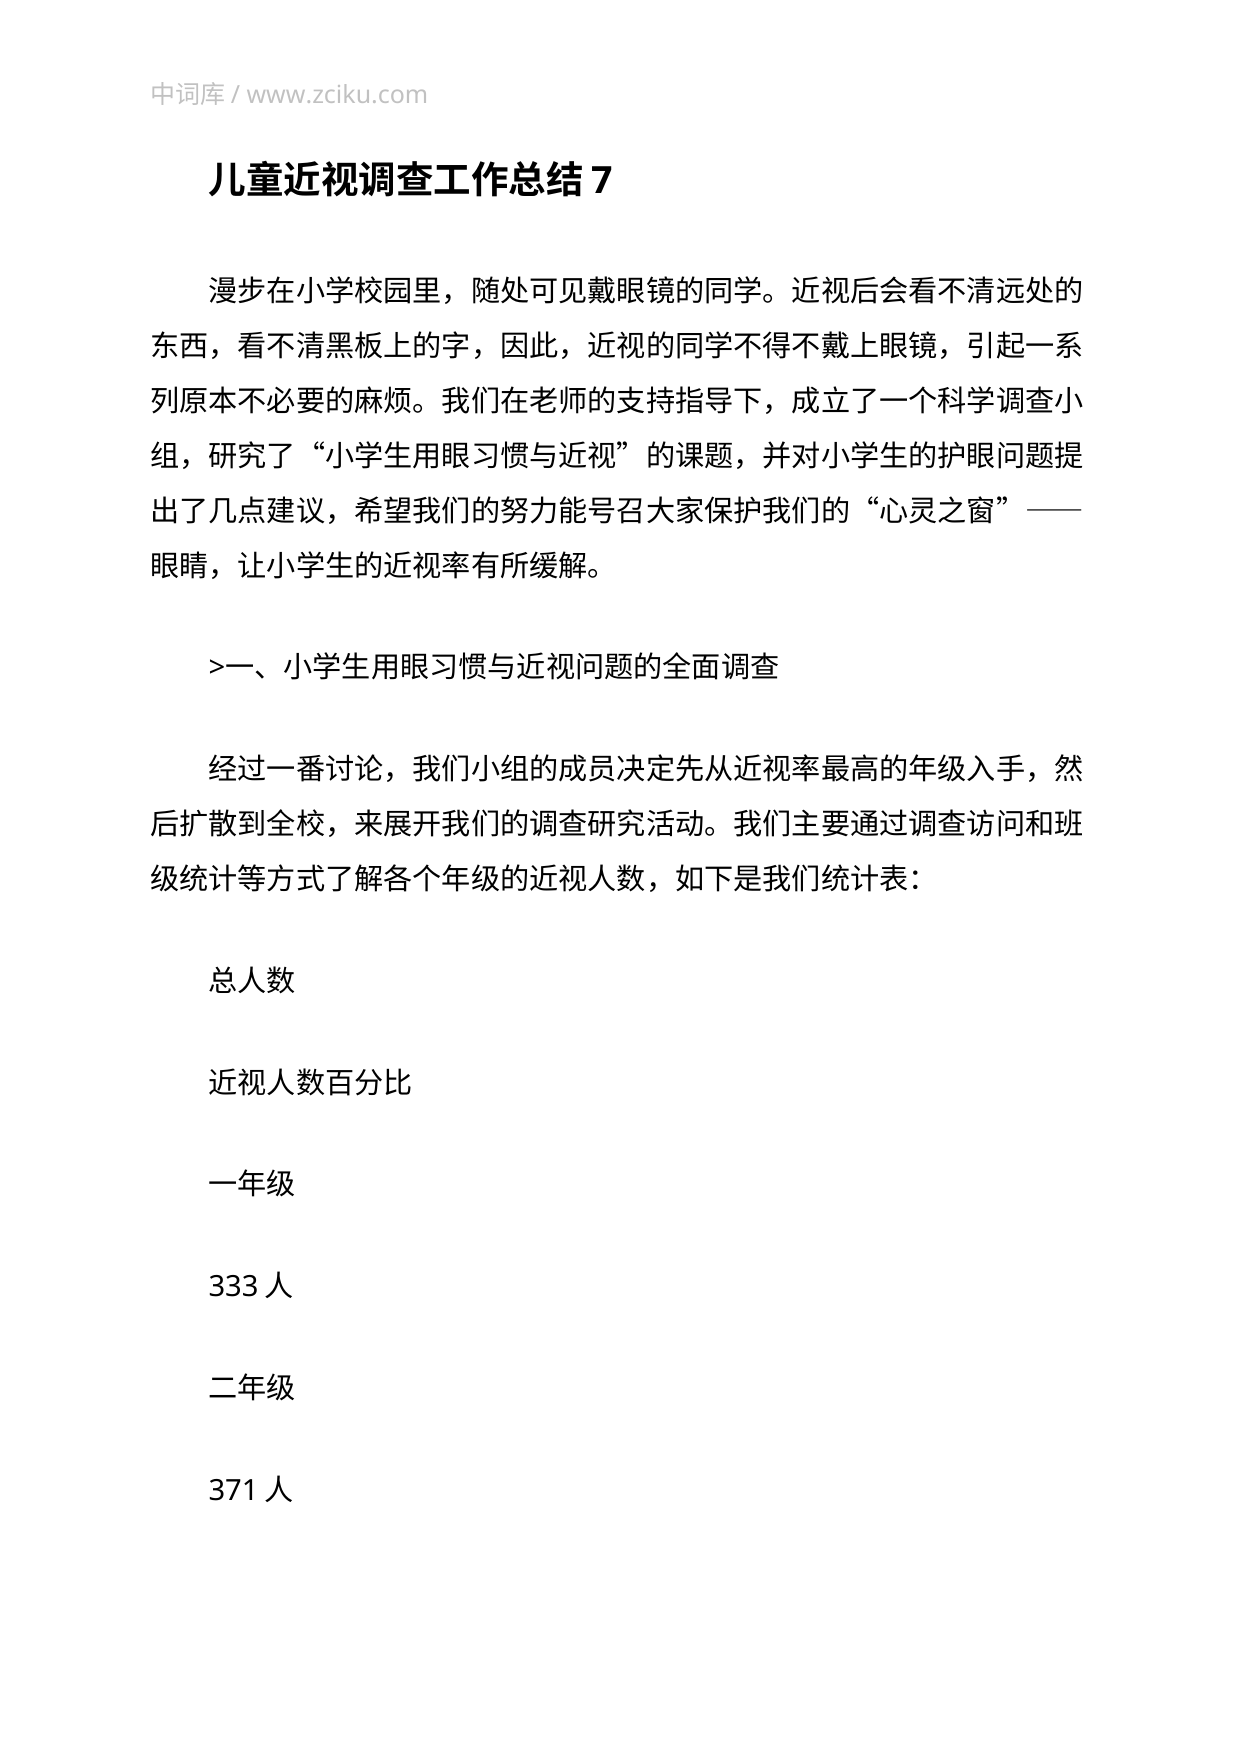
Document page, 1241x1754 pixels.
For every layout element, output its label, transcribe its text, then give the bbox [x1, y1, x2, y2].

text 371人 [150, 1466, 1090, 1509]
text 儿童近视调查工作总结7 [150, 150, 1090, 204]
text 333人 [150, 1263, 1090, 1305]
text >一、小学生用眼习惯与近视问题的全面调查 [150, 644, 1090, 686]
text 漫步在小学校园里，随处可见戴眼镜的同学。近视后会看不清远处的东西，看不清黑板上的字，因此，近视的同学不得不戴上眼镜，引起一系列原本不必要的麻烦。我们在老师的支持指导下，成立了一个科学调查小组，研究了“小学生用眼习惯与近视”的课题，并对小学生的护眼问题提出了几点建议，希望我们的努力能号召大家保护我们的“心灵之窗”——眼睛，让小学生的近视率有所缓解。 [150, 268, 1090, 584]
text 近视人数百分比 [150, 1059, 1090, 1101]
text 经过一番讨论，我们小组的成员决定先从近视率最高的年级入手，然后扩散到全校，来展开我们的调查研究活动。我们主要通过调查访问和班级统计等方式了解各个年级的近视人数，如下是我们统计表： [150, 746, 1090, 898]
text 二年级 [150, 1365, 1090, 1407]
text 总人数 [150, 957, 1090, 1000]
text 一年级 [150, 1161, 1090, 1203]
